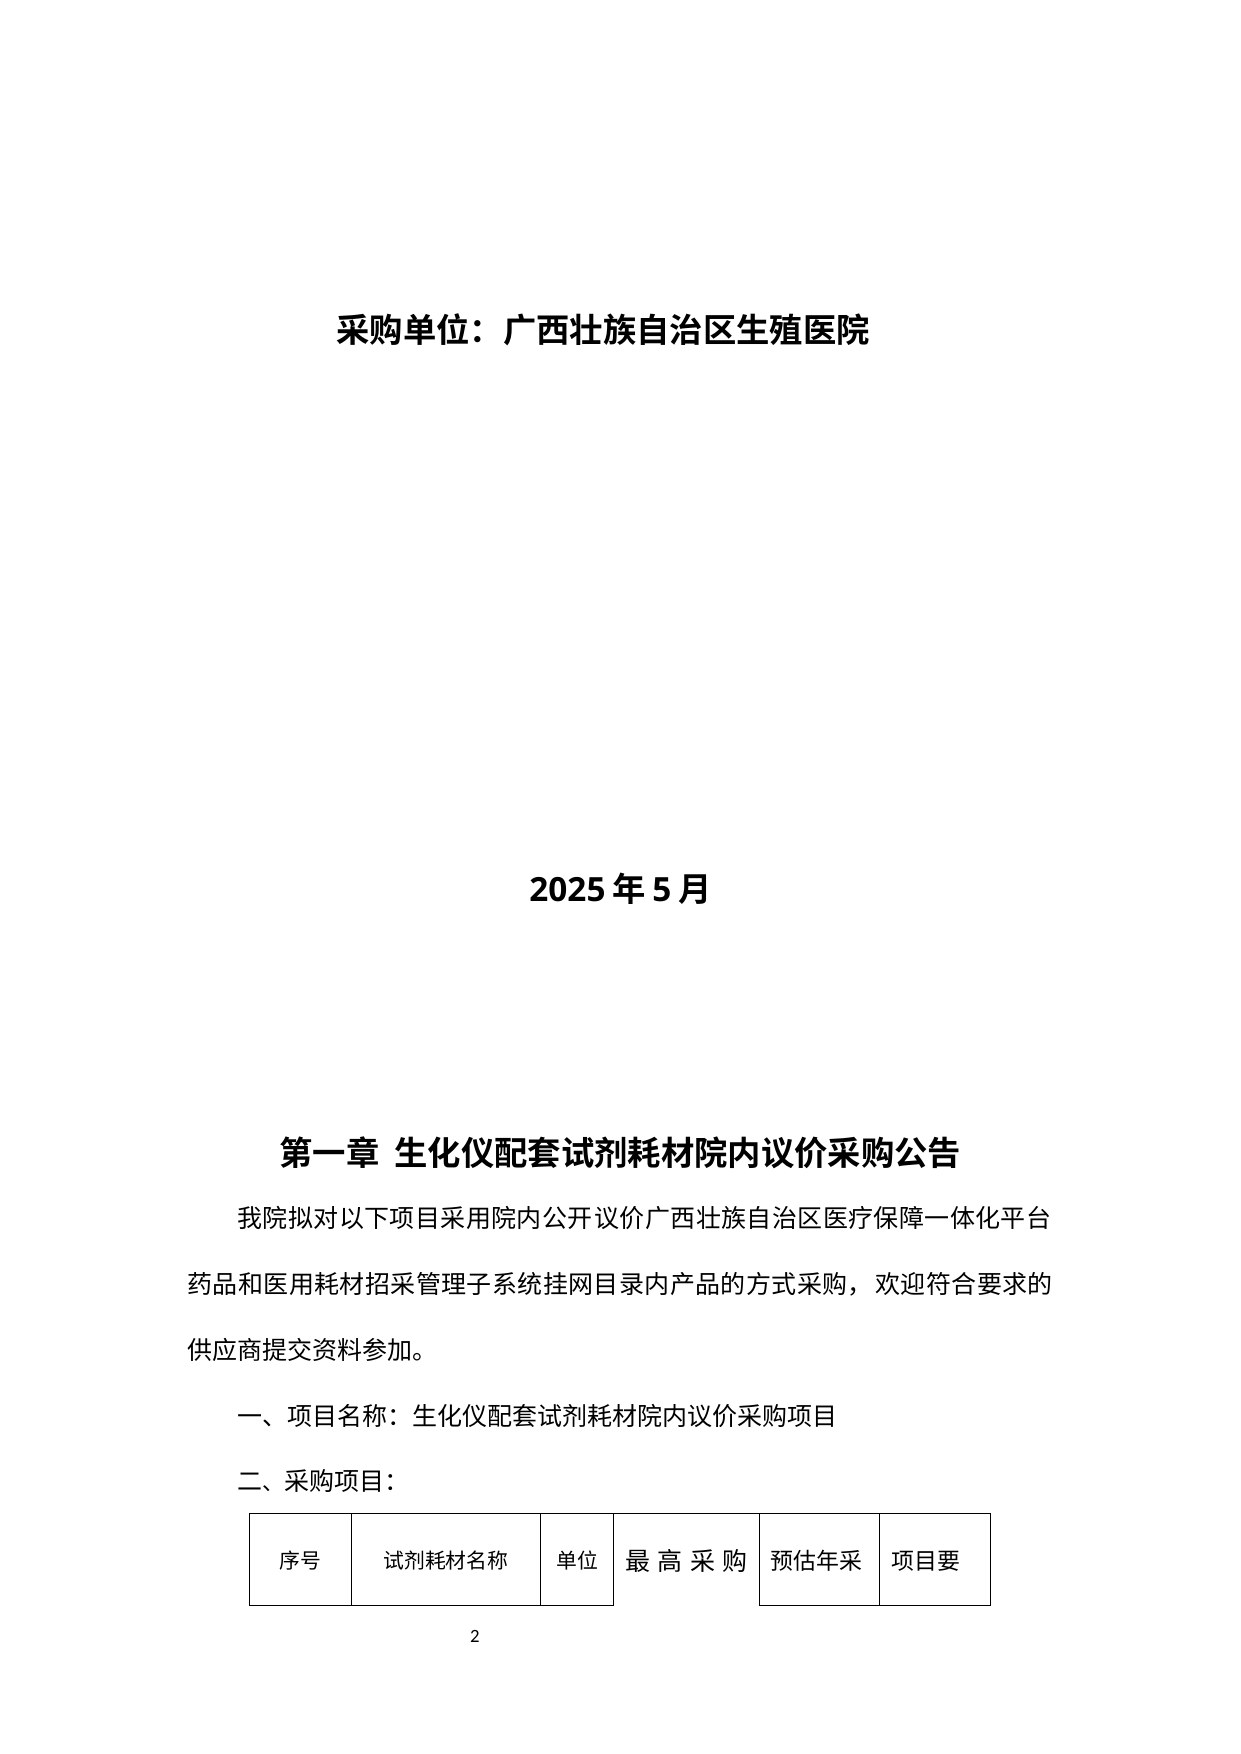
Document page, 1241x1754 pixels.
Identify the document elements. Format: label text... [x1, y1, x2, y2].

list 二、采购项目： [187, 1447, 1053, 1513]
table_header 项目要求及技术需求 [880, 1514, 990, 1605]
text 我院拟对以下项目采用院内公开议价广西壮族自治区医疗保障一体化平台药品和医用耗材招采管理子系统挂网目录内产品的方式采购，欢迎符合要求的供应商提交资料参加。 [187, 1184, 1053, 1381]
table_header 序号 [250, 1514, 351, 1605]
list 一、项目名称：生化仪配套试剂耗材院内议价采购项目 [187, 1381, 1053, 1447]
text 2025年5月 [187, 854, 1053, 920]
table_header 最高采购单价（元/根） [614, 1514, 759, 1605]
table_header 预估年采购量 [760, 1514, 879, 1605]
text 采购单位：广西壮族自治区生殖医院 [187, 295, 1053, 361]
table_header 试剂耗材名称 [352, 1514, 540, 1605]
table_header 单位 [541, 1514, 613, 1605]
text 第一章 生化仪配套试剂耗材院内议价采购公告 [187, 1118, 1053, 1184]
